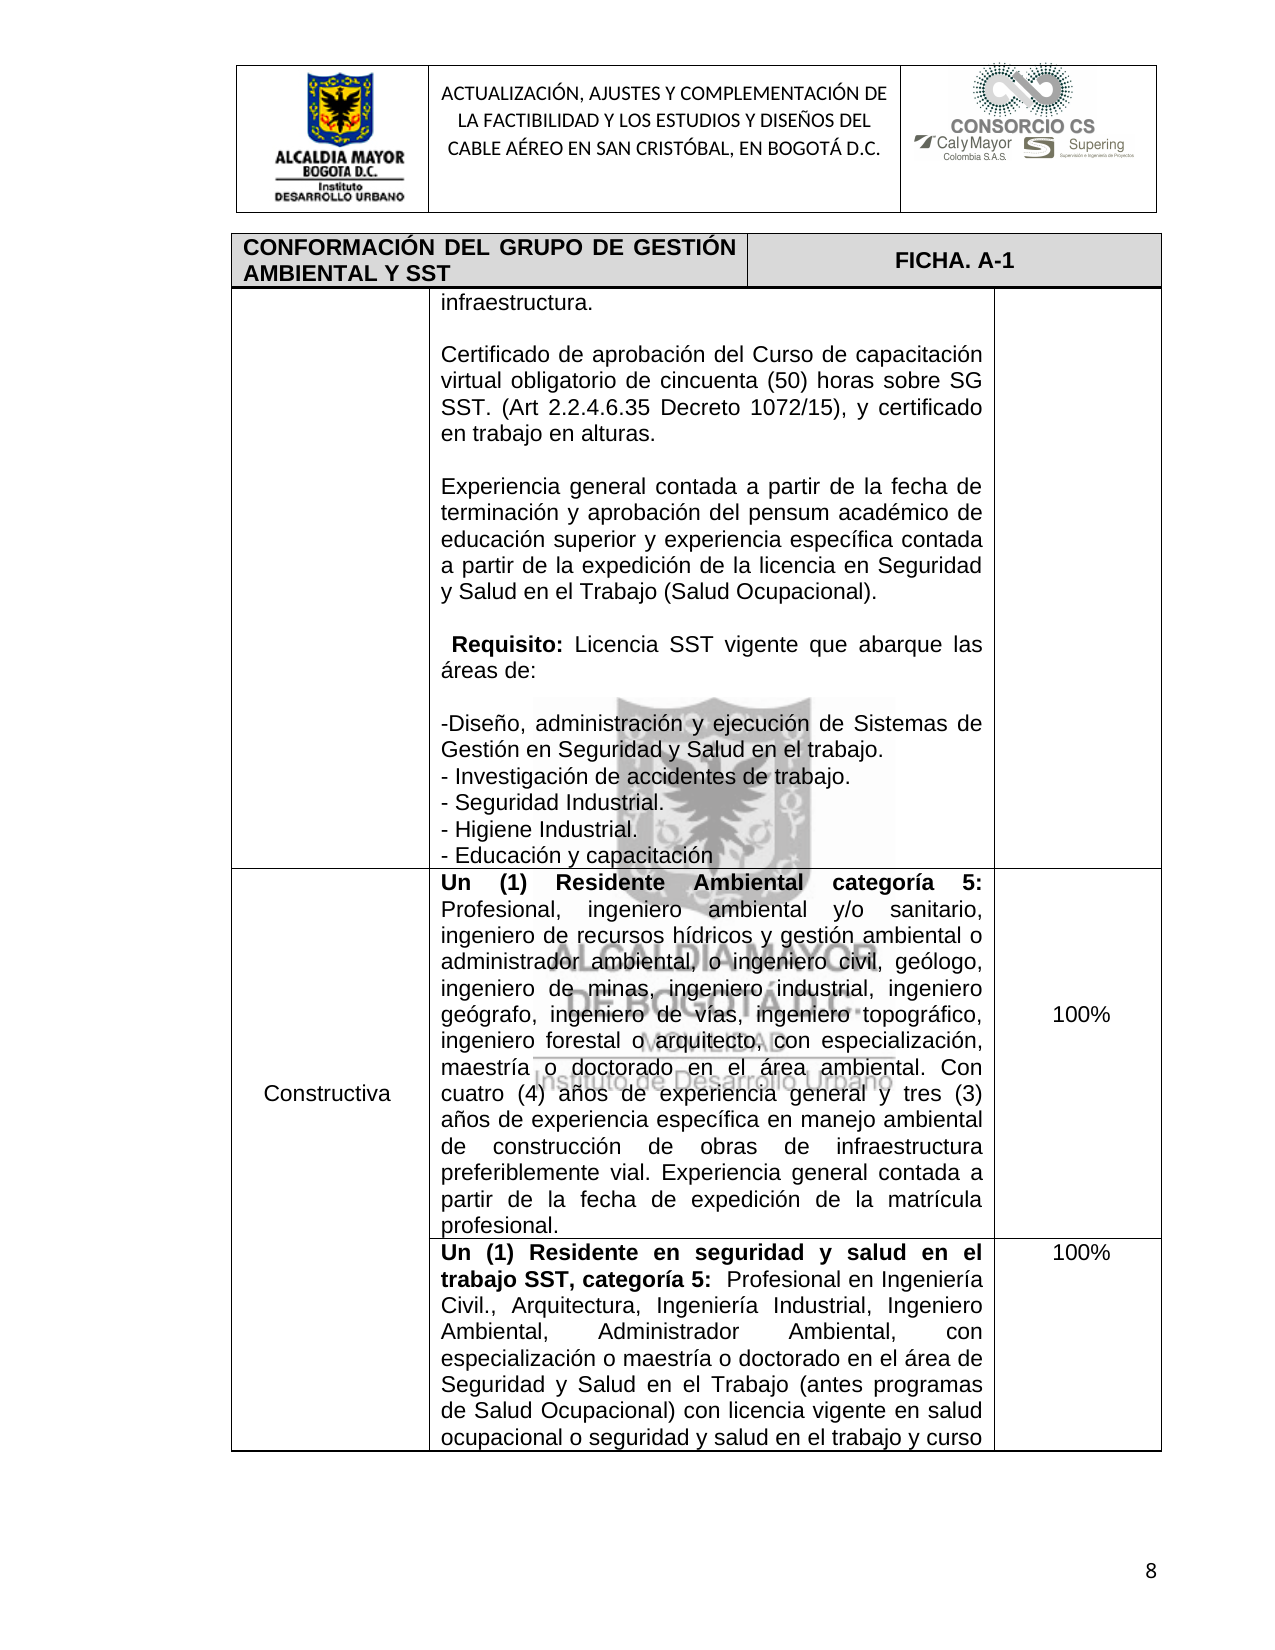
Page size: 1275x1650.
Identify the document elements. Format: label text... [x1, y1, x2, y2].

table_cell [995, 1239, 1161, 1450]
picture [948, 61, 1097, 65]
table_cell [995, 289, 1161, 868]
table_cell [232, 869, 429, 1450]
table_header CONFORMACIÓN DEL GRUPO DE GESTIÓN AMBIENTAL Y SST [232, 234, 747, 286]
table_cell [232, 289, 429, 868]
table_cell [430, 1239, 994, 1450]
picture [914, 66, 1135, 161]
table_header FICHA. A-1 [748, 234, 1161, 286]
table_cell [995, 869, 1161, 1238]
